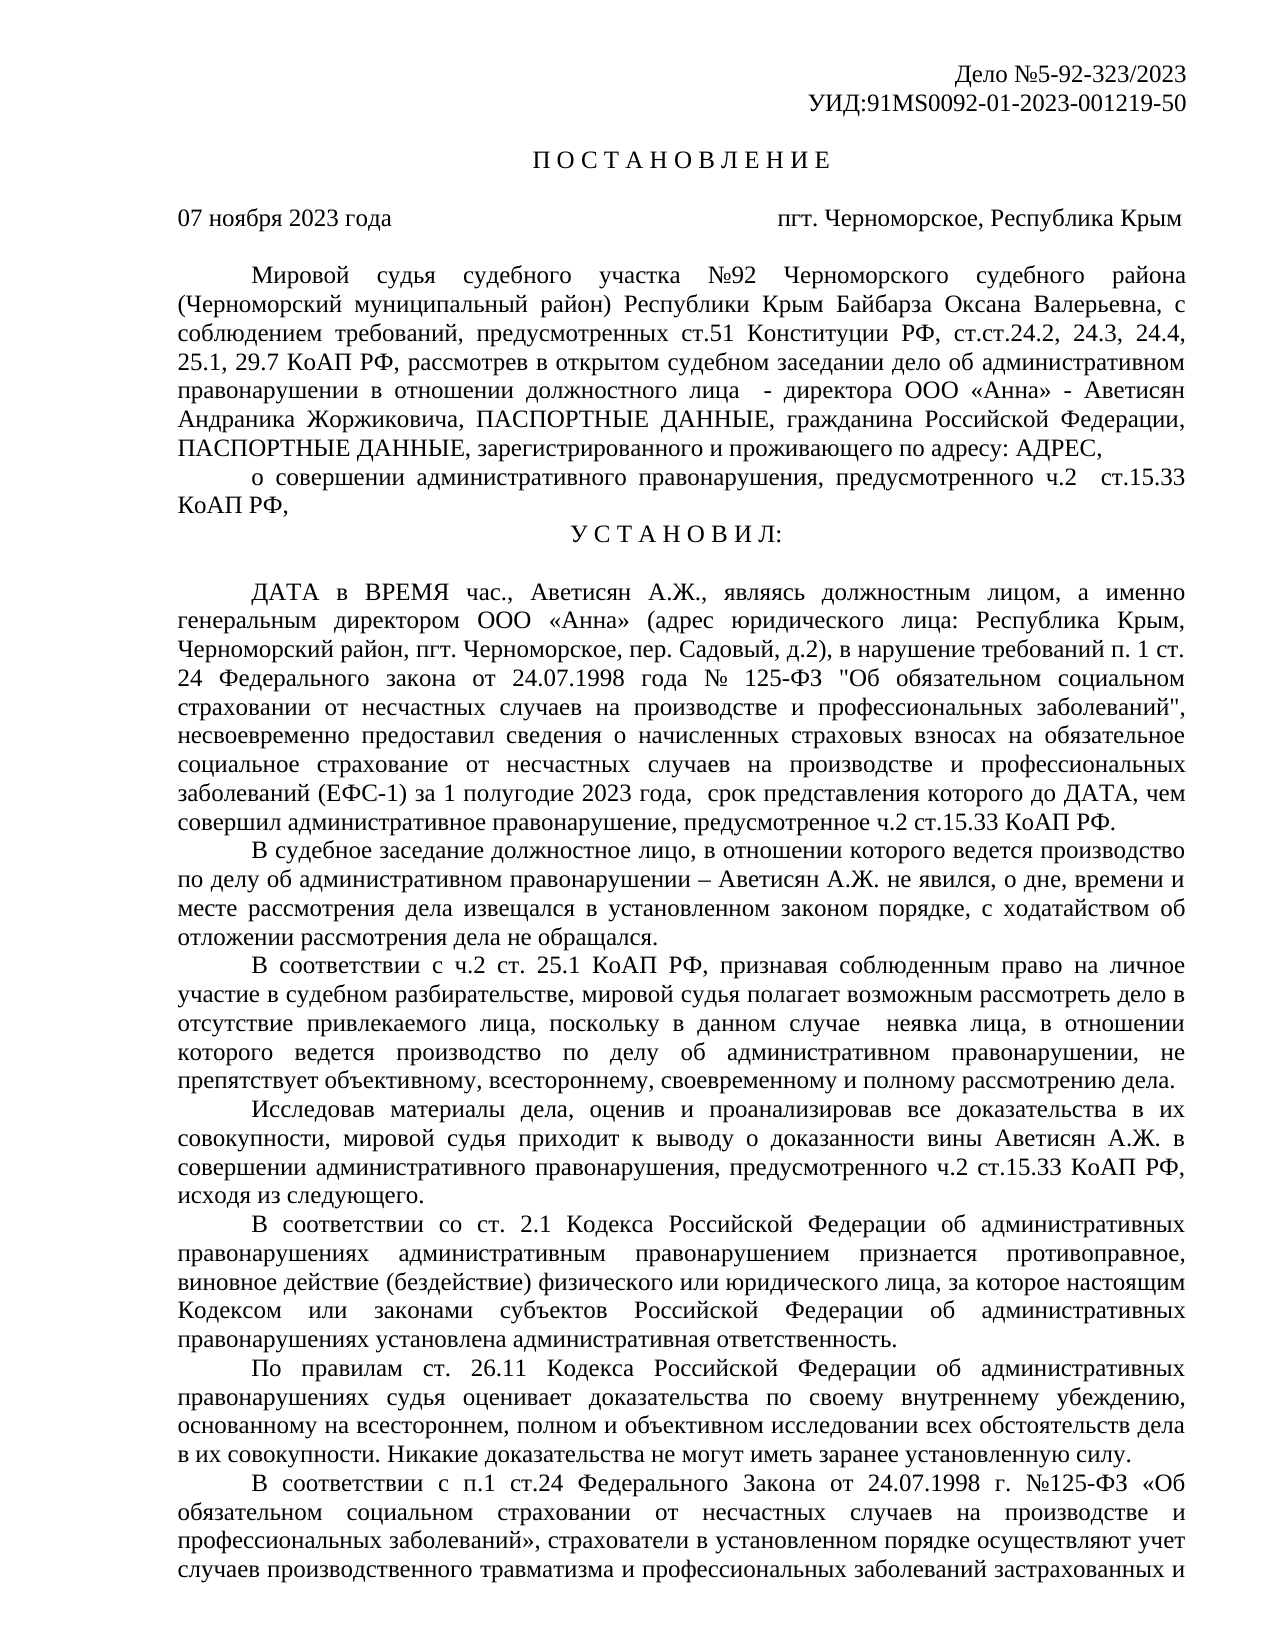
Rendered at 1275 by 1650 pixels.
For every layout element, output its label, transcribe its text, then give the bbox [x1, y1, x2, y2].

text Дело №5-92-323/2023 [177, 59, 1186, 88]
text П О С Т А Н О В Л Е Н И Е [177, 145, 1186, 174]
text В судебное заседание должностное лицо, в отношении которого ведется производство по делу об административном правонарушении – Аветисян А.Ж. не явился, о дне, времени и месте рассмотрения дела извещался в установленном законом порядке, с ходатайством об отложении рассмотрения дела не обращался. [177, 835, 1186, 950]
text В соответствии со ст. 2.1 Кодекса Российской Федерации об административных правонарушениях административным правонарушением признается противоправное, виновное действие (бездействие) физического или юридического лица, за которое настоящим Кодексом или законами субъектов Российской Федерации об административных правонарушениях установлена административная ответственность. [177, 1209, 1186, 1353]
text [177, 1468, 1186, 1583]
text ДАТА в ВРЕМЯ час., Аветисян А.Ж., являясь должностным лицом, а именно генеральным директором ООО «Анна» (адрес юридического лица: Республика Крым, Черноморский район, пгт. Черноморское, пер. Садовый, д.2), в нарушение требований п. 1 ст. 24 Федерального закона от 24.07.1998 года № 125-ФЗ "Об обязательном социальном страховании от несчастных случаев на производстве и профессиональных заболеваний", несвоевременно предоставил сведения о начисленных страховых взносах на обязательное социальное страхование от несчастных случаев на производстве и профессиональных заболеваний (ЕФС-1) за 1 полугодие 2023 года, срок представления которого до ДАТА, чем совершил административное правонарушение, предусмотренное ч.2 ст.15.33 КоАП РФ. [177, 577, 1186, 835]
text УИД:91MS0092-01-2023-001219-50 [177, 88, 1186, 117]
text В соответствии с ч.2 ст. 25.1 КоАП РФ, признавая соблюденным право на личное участие в судебном разбирательстве, мировой судья полагает возможным рассмотреть дело в отсутствие привлекаемого лица, поскольку в данном случае неявка лица, в отношении которого ведется производство по делу об административном правонарушении, не препятствует объективному, всестороннему, своевременному и полному рассмотрению дела. [177, 950, 1186, 1094]
text 07 ноября 2023 года пгт. Черноморское, Республика Крым [177, 203, 1186, 232]
text Мировой судья судебного участка №92 Черноморского судебного района (Черноморский муниципальный район) Республики Крым Байбарза Оксана Валерьевна, с соблюдением требований, предусмотренных ст.51 Конституции РФ, ст.ст.24.2, 24.3, 24.4, 25.1, 29.7 КоАП РФ, рассмотрев в открытом судебном заседании дело об административном правонарушении в отношении должностного лица - директора ООО «Анна» - Аветисян Андраника Жоржиковича, ПАСПОРТНЫЕ ДАННЫЕ, гражданина Российской Федерации, ПАСПОРТНЫЕ ДАННЫЕ, зарегистрированного и проживающего по адресу: АДРЕС, [177, 260, 1186, 462]
text По правилам ст. 26.11 Кодекса Российской Федерации об административных правонарушениях судья оценивает доказательства по своему внутреннему убеждению, основанному на всестороннем, полном и объективном исследовании всех обстоятельств дела в их совокупности. Никакие доказательства не могут иметь заранее установленную силу. [177, 1353, 1186, 1468]
text Исследовав материалы дела, оценив и проанализировав все доказательства в их совокупности, мировой судья приходит к выводу о доказанности вины Аветисян А.Ж. в совершении административного правонарушения, предусмотренного ч.2 ст.15.33 КоАП РФ, исходя из следующего. [177, 1094, 1186, 1209]
text о совершении административного правонарушения, предусмотренного ч.2 ст.15.33 КоАП РФ, [177, 462, 1186, 519]
text У С Т А Н О В И Л: [177, 519, 1186, 548]
